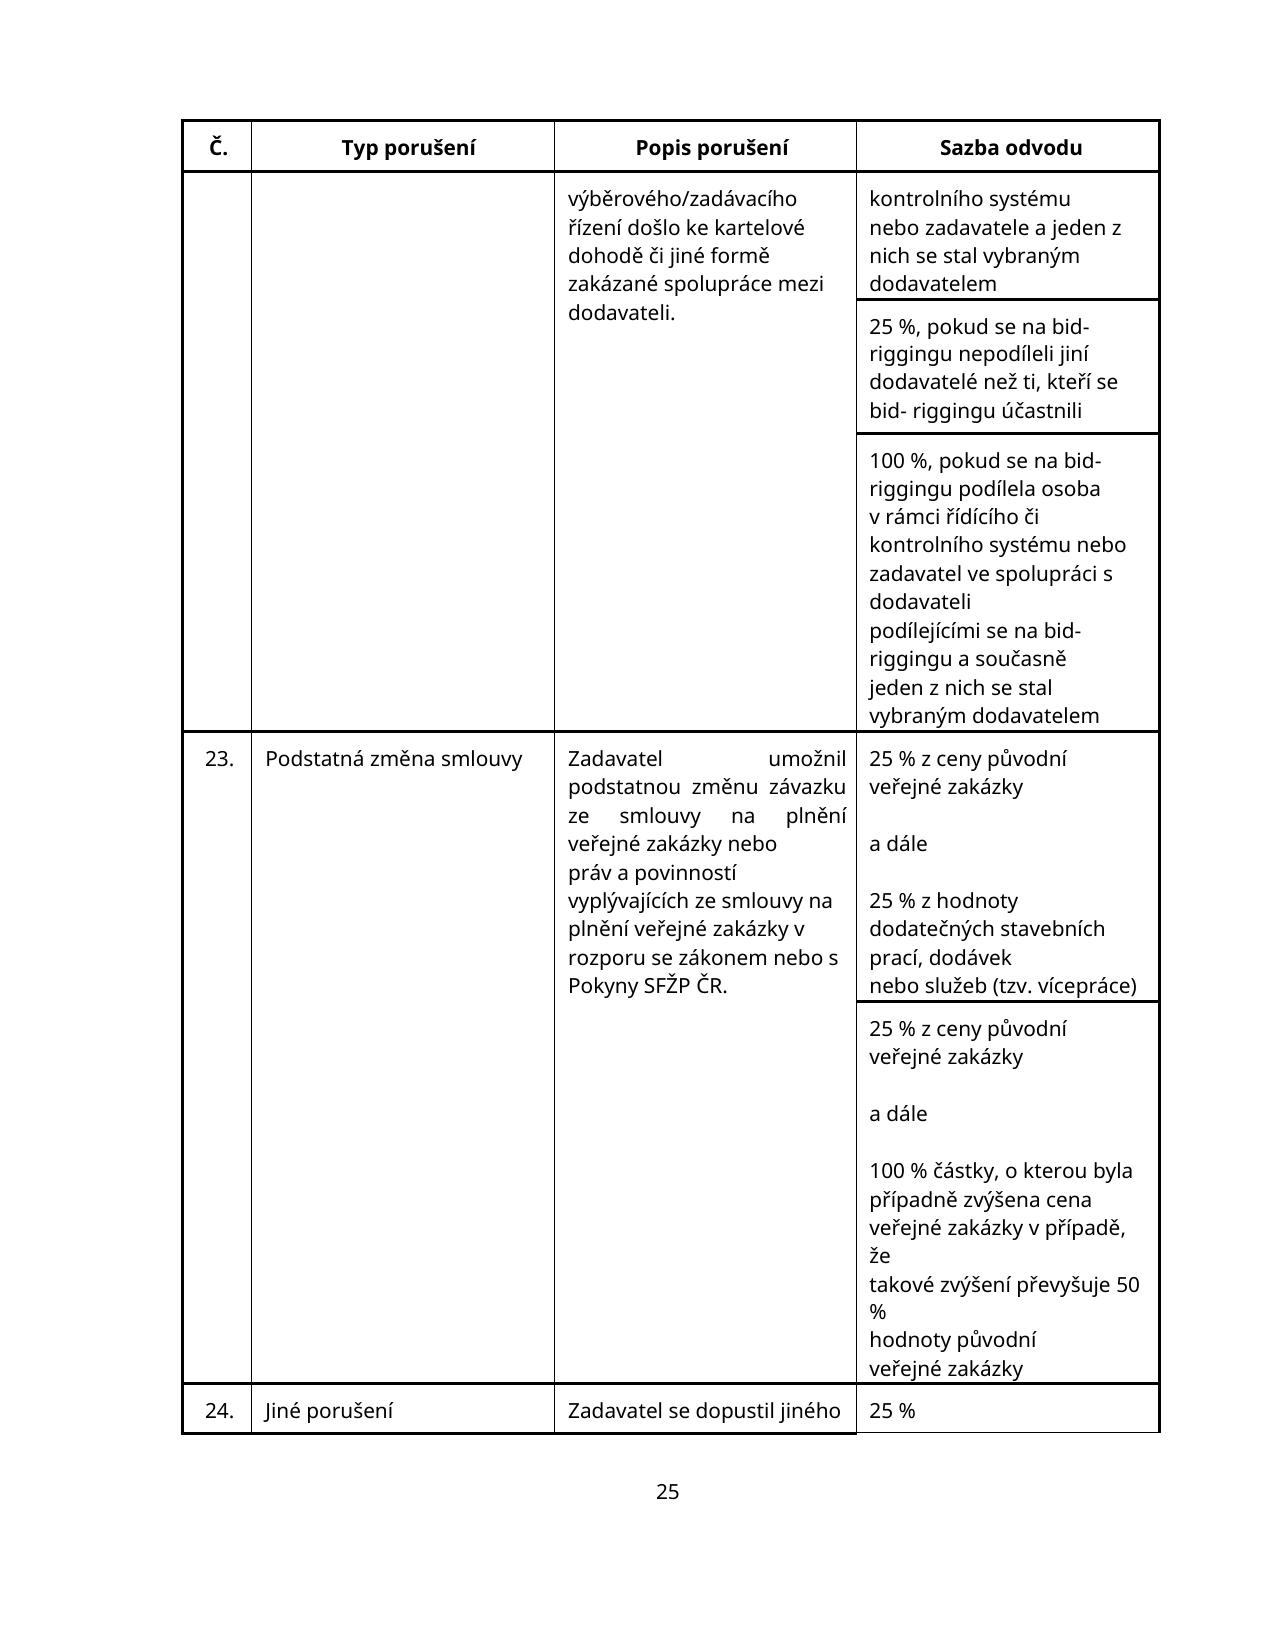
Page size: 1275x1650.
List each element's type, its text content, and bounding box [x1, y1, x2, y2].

table_header Popis porušení [555, 122, 856, 170]
table_cell 25 % z ceny původní veřejné zakázky a dále 100 % částky, o kterou byla případně zvýšena cena veřejné zakázky v případě, že takové zvýšení převyšuje 50 % hodnoty původní veřejné zakázky [857, 1003, 1158, 1382]
table_header Č. [184, 122, 251, 170]
table_cell [184, 173, 251, 729]
table_cell [252, 173, 554, 729]
table_cell Podstatná změna smlouvy [252, 733, 554, 1382]
table_cell 24. [184, 1385, 251, 1432]
table_cell kontrolního systému nebo zadavatele a jeden z nich se stal vybraným dodavatelem [857, 173, 1158, 298]
table_cell 25 %, pokud se na bid- riggingu nepodíleli jiní dodavatelé než ti, kteří se bid- riggingu účastnili [857, 301, 1158, 432]
table_header Typ porušení [252, 122, 554, 170]
table_cell Zadavatel umožnil podstatnou změnu závazku ze smlouvy na plnění veřejné zakázky nebo práv a povinností vyplývajících ze smlouvy na plnění veřejné zakázky v rozporu se zákonem nebo s Pokyny SFŽP ČR. [555, 733, 856, 1382]
table_cell 100 %, pokud se na bid- riggingu podílela osoba v rámci řídícího či kontrolního systému nebo zadavatel ve spolupráci s dodavateli podílejícími se na bid- riggingu a současně jeden z nich se stal vybraným dodavatelem [857, 435, 1158, 729]
table_cell Jiné porušení [252, 1385, 554, 1432]
table_cell 23. [184, 733, 251, 1382]
table_cell 25 % z ceny původní veřejné zakázky a dále 25 % z hodnoty dodatečných stavebních prací, dodávek nebo služeb (tzv. vícepráce) [857, 733, 1158, 1000]
table_cell 25 % [857, 1385, 1158, 1432]
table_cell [555, 1385, 856, 1432]
table_cell výběrového/zadávacího řízení došlo ke kartelové dohodě či jiné formě zakázané spolupráce mezi dodavateli. [555, 173, 856, 729]
table_header Sazba odvodu [857, 122, 1158, 170]
